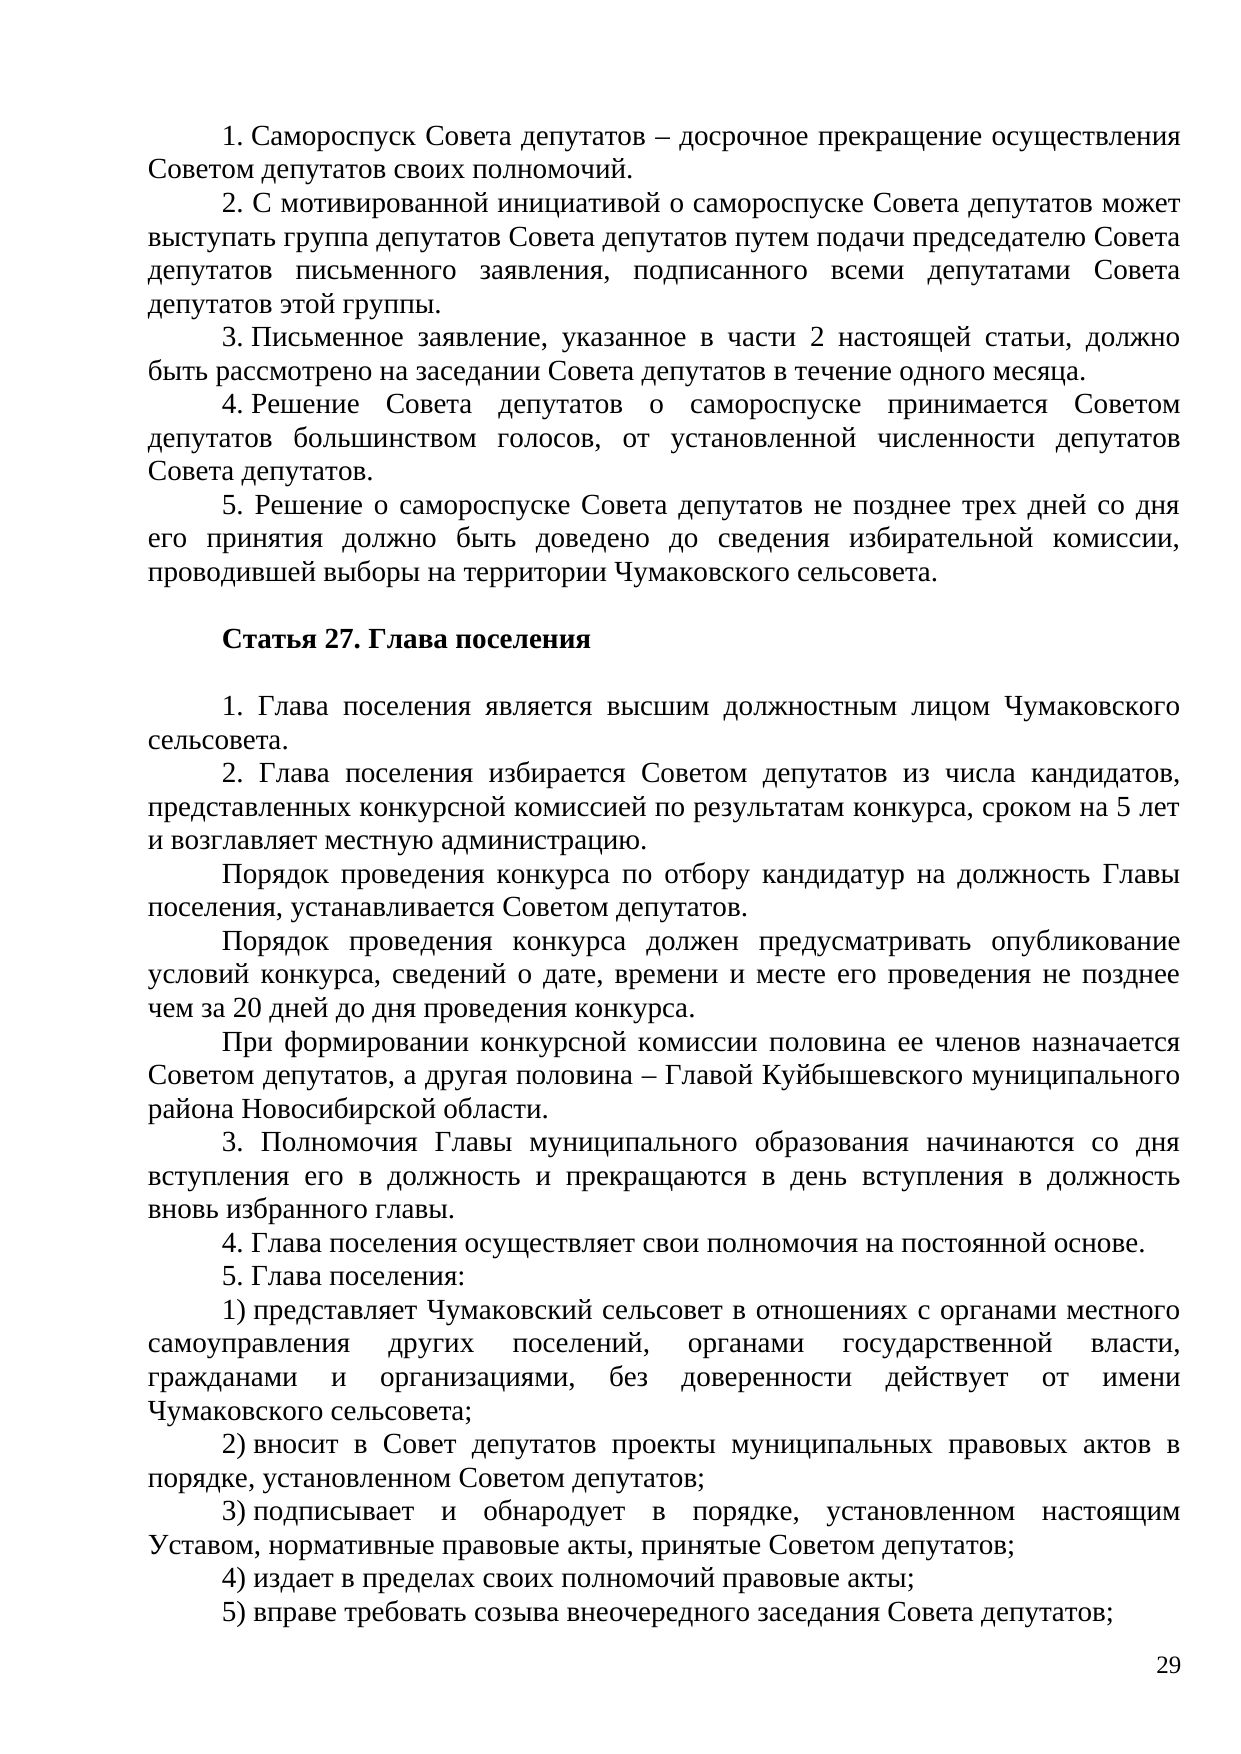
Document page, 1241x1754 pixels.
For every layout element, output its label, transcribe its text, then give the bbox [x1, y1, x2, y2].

text 2) вносит в Совет депутатов проекты муниципальных правовых актов в порядке, установленном Советом депутатов; [148, 1426, 1181, 1493]
text 3) подписывает и обнародует в порядке, установленном настоящим Уставом, нормативные правовые акты, принятые Советом депутатов; [148, 1493, 1181, 1560]
text При формировании конкурсной комиссии половина ее членов назначается Советом депутатов, а другая половина – Главой Куйбышевского муниципального района Новосибирской области. [148, 1024, 1181, 1124]
text 3. Письменное заявление, указанное в части 2 настоящей статьи, должно быть рассмотрено на заседании Совета депутатов в течение одного месяца. [148, 319, 1181, 386]
text Статья 27. Глава поселения [148, 621, 1181, 655]
text 1) представляет Чумаковский сельсовет в отношениях с органами местного самоуправления других поселений, органами государственной власти, гражданами и организациями, без доверенности действует от имени Чумаковского сельсовета; [148, 1292, 1181, 1426]
text Порядок проведения конкурса должен предусматривать опубликование условий конкурса, сведений о дате, времени и месте его проведения не позднее чем за 20 дней до дня проведения конкурса. [148, 923, 1181, 1024]
text 3. Полномочия Главы муниципального образования начинаются со дня вступления его в должность и прекращаются в день вступления в должность вновь избранного главы. [148, 1124, 1181, 1225]
text 4. Решение Совета депутатов о самороспуске принимается Советом депутатов большинством голосов, от установленной численности депутатов Совета депутатов. [148, 386, 1181, 487]
text 4) издает в пределах своих полномочий правовые акты; [148, 1560, 1181, 1594]
text Порядок проведения конкурса по отбору кандидатур на должность Главы поселения, устанавливается Советом депутатов. [148, 856, 1181, 923]
text 5. Глава поселения: [148, 1258, 1181, 1292]
text 1. Самороспуск Совета депутатов – досрочное прекращение осуществления Советом депутатов своих полномочий. [148, 118, 1181, 185]
text 5) вправе требовать созыва внеочередного заседания Совета депутатов; [148, 1594, 1181, 1627]
text 2. Глава поселения избирается Советом депутатов из числа кандидатов, представленных конкурсной комиссией по результатам конкурса, сроком на 5 лет и возглавляет местную администрацию. [148, 755, 1181, 856]
text 5. Решение о самороспуске Совета депутатов не позднее трех дней со дня его принятия должно быть доведено до сведения избирательной комиссии, проводившей выборы на территории Чумаковского сельсовета. [148, 487, 1181, 588]
text 4. Глава поселения осуществляет свои полномочия на постоянной основе. [148, 1225, 1181, 1258]
text 1. Глава поселения является высшим должностным лицом Чумаковского сельсовета. [148, 688, 1181, 755]
text 2. С мотивированной инициативой о самороспуске Совета депутатов может выступать группа депутатов Совета депутатов путем подачи председателю Совета депутатов письменного заявления, подписанного всеми депутатами Совета депутатов этой группы. [148, 185, 1181, 319]
